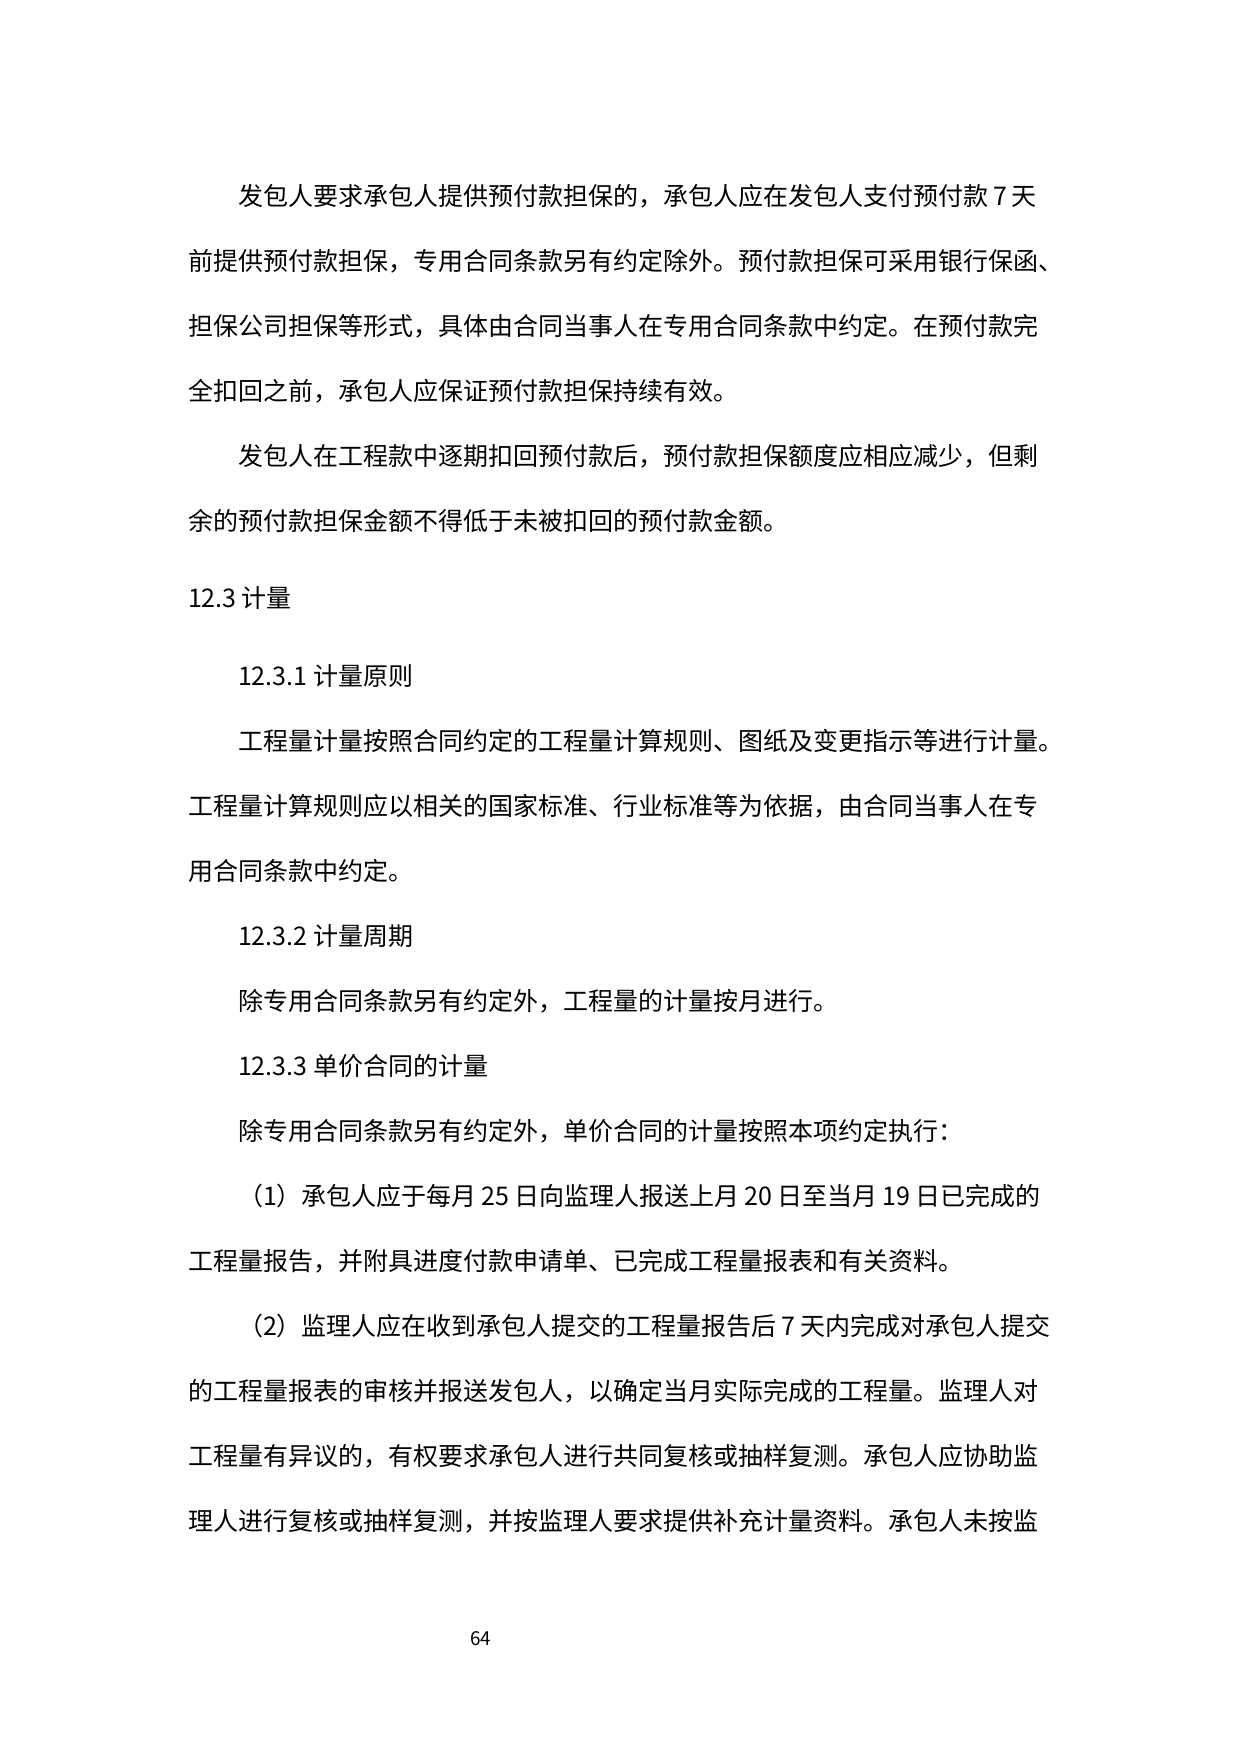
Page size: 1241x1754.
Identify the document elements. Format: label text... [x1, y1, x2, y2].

text 12.3.3 单价合同的计量 [188, 1032, 1052, 1097]
text 12.3计量 [188, 564, 1052, 629]
text 发包人要求承包人提供预付款担保的，承包人应在发包人支付预付款7天前提供预付款担保，专用合同条款另有约定除外。预付款担保可采用银行保函、担保公司担保等形式，具体由合同当事人在专用合同条款中约定。在预付款完全扣回之前，承包人应保证预付款担保持续有效。 [188, 162, 1052, 422]
text 工程量计量按照合同约定的工程量计算规则、图纸及变更指示等进行计量。工程量计算规则应以相关的国家标准、行业标准等为依据，由合同当事人在专用合同条款中约定。 [188, 707, 1052, 902]
text 12.3.2 计量周期 [188, 902, 1052, 967]
text 除专用合同条款另有约定外，工程量的计量按月进行。 [188, 967, 1052, 1032]
text 除专用合同条款另有约定外，单价合同的计量按照本项约定执行： [188, 1097, 1052, 1162]
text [188, 1292, 1052, 1552]
text 12.3.1 计量原则 [188, 642, 1052, 707]
text 发包人在工程款中逐期扣回预付款后，预付款担保额度应相应减少，但剩余的预付款担保金额不得低于未被扣回的预付款金额。 [188, 422, 1052, 552]
text （1）承包人应于每月25日向监理人报送上月20日至当月19日已完成的工程量报告，并附具进度付款申请单、已完成工程量报表和有关资料。 [188, 1162, 1052, 1292]
